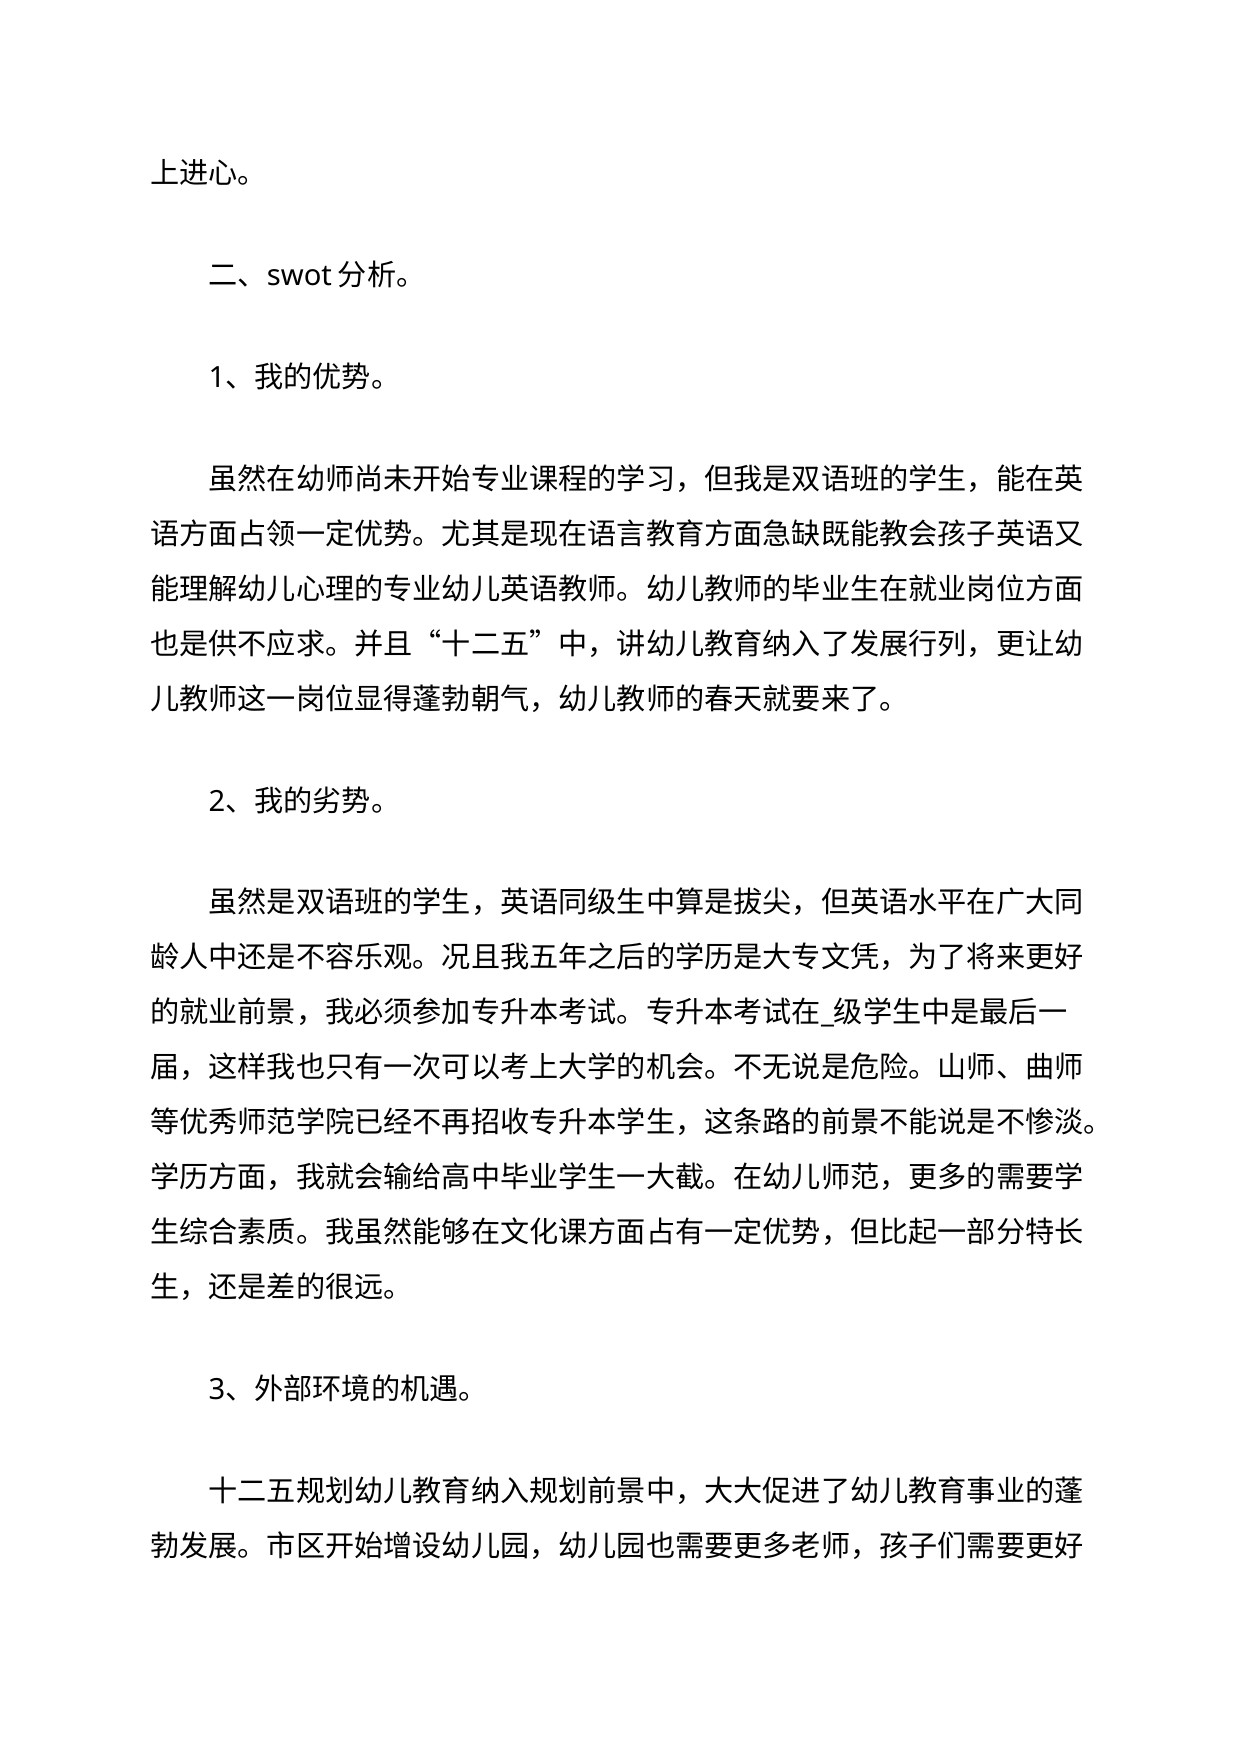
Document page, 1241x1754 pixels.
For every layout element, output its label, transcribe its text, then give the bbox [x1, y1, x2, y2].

text 虽然在幼师尚未开始专业课程的学习，但我是双语班的学生，能在英语方面占领一定优势。尤其是现在语言教育方面急缺既能教会孩子英语又能理解幼儿心理的专业幼儿英语教师。幼儿教师的毕业生在就业岗位方面也是供不应求。并且“十二五”中，讲幼儿教育纳入了发展行列，更让幼儿教师这一岗位显得蓬勃朝气，幼儿教师的春天就要来了。 [150, 456, 1090, 718]
text 2、我的劣势。 [150, 777, 1090, 819]
text 1、我的优势。 [150, 354, 1090, 396]
text 虽然是双语班的学生，英语同级生中算是拔尖，但英语水平在广大同龄人中还是不容乐观。况且我五年之后的学历是大专文凭，为了将来更好的就业前景，我必须参加专升本考试。专升本考试在_级学生中是最后一届，这样我也只有一次可以考上大学的机会。不无说是危险。山师、曲师等优秀师范学院已经不再招收专升本学生，这条路的前景不能说是不惨淡。学历方面，我就会输给高中毕业学生一大截。在幼儿师范，更多的需要学生综合素质。我虽然能够在文化课方面占有一定优势，但比起一部分特长生，还是差的很远。 [150, 879, 1090, 1306]
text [150, 1467, 1090, 1564]
text 二、swot分析。 [150, 252, 1090, 294]
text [150, 150, 1090, 192]
text 3、外部环境的机遇。 [150, 1365, 1090, 1408]
